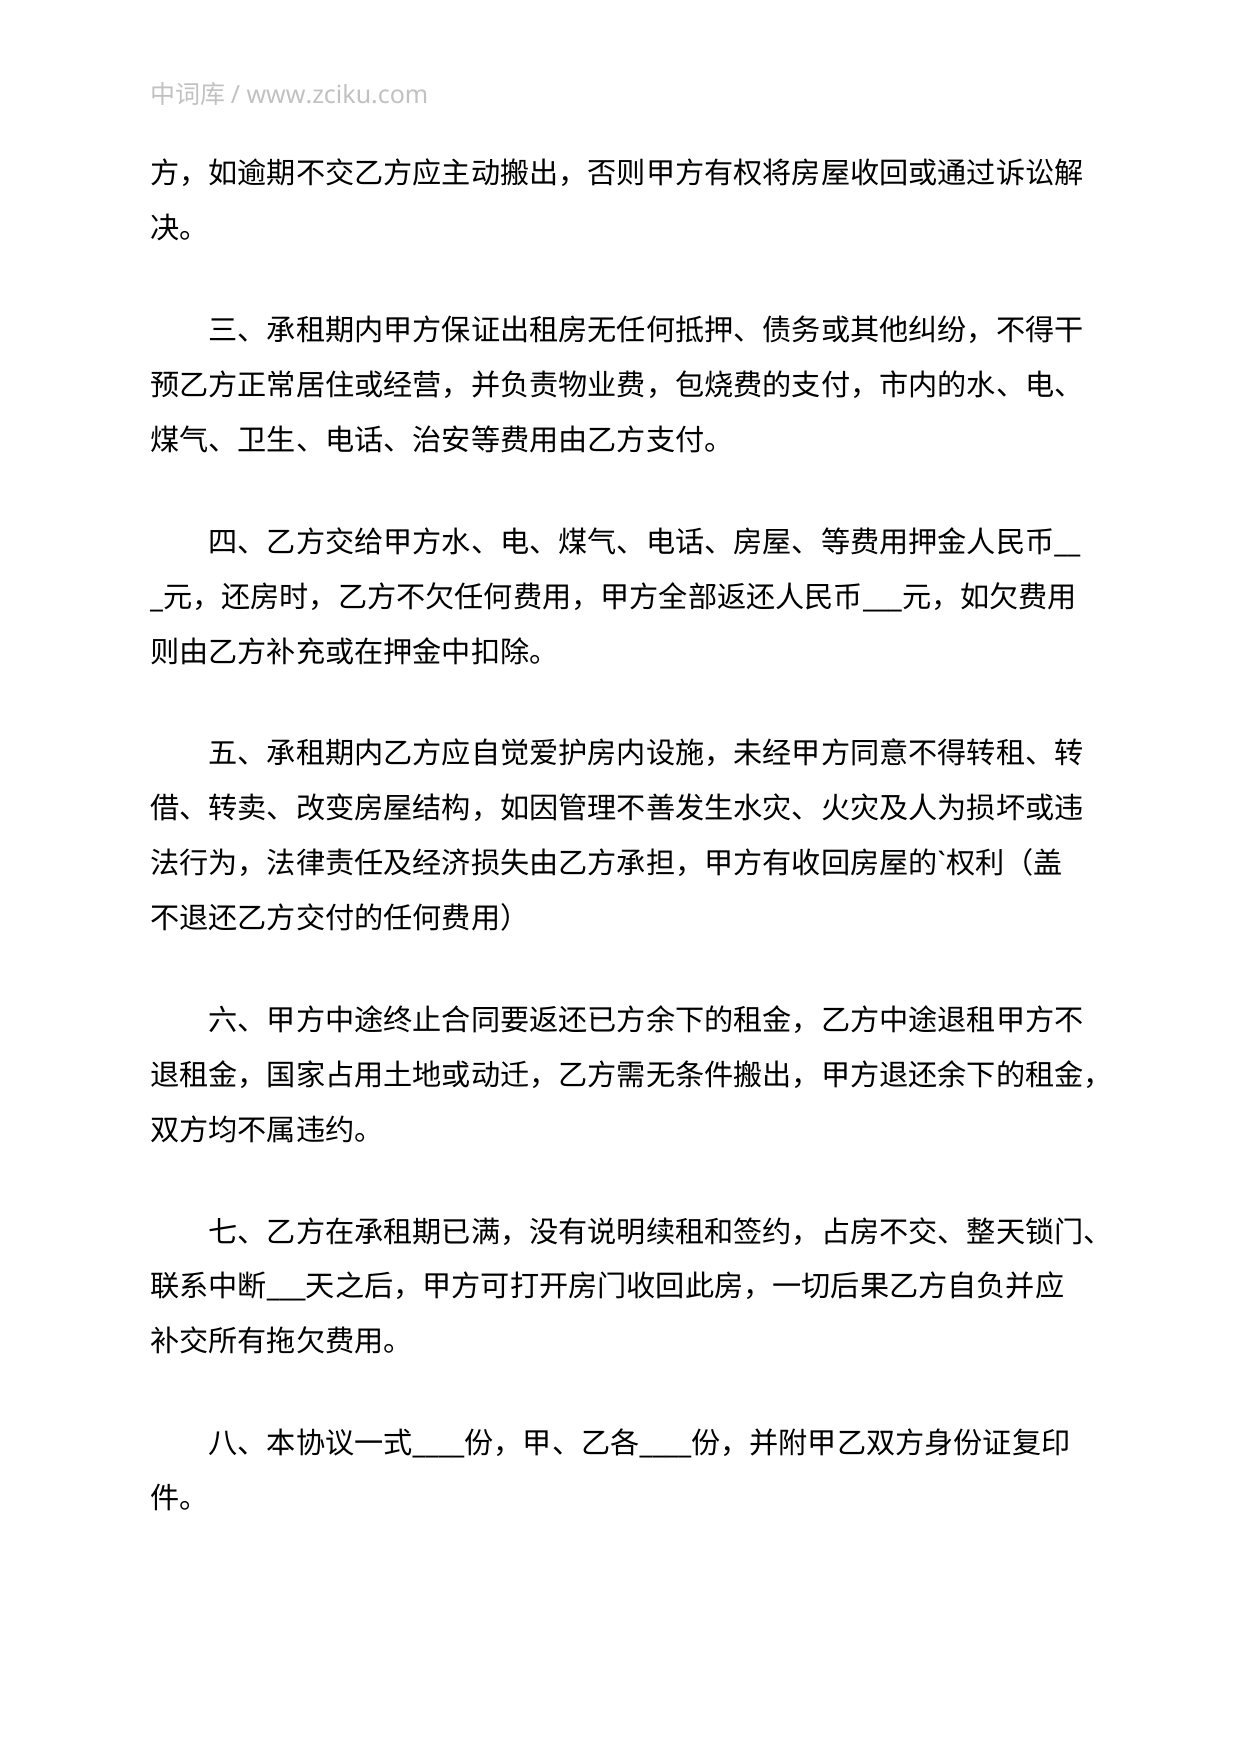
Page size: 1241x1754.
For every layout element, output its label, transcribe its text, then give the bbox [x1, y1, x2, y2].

text 五、承租期内乙方应自觉爱护房内设施，未经甲方同意不得转租、转借、转卖、改变房屋结构，如因管理不善发生水灾、火灾及人为损坏或违法行为，法律责任及经济损失由乙方承担，甲方有收回房屋的`权利（盖不退还乙方交付的任何费用） [150, 730, 1090, 937]
text 四、乙方交给甲方水、电、煤气、电话、房屋、等费用押金人民币___元，还房时，乙方不欠任何费用，甲方全部返还人民币___元，如欠费用则由乙方补充或在押金中扣除。 [150, 518, 1090, 671]
text 六、甲方中途终止合同要返还已方余下的租金，乙方中途退租甲方不退租金，国家占用土地或动迁，乙方需无条件搬出，甲方退还余下的租金，双方均不属违约。 [150, 997, 1090, 1149]
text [150, 150, 1090, 247]
text 八、本协议一式____份，甲、乙各____份，并附甲乙双方身份证复印件。 [150, 1420, 1090, 1517]
text 三、承租期内甲方保证出租房无任何抵押、债务或其他纠纷，不得干预乙方正常居住或经营，并负责物业费，包烧费的支付，市内的水、电、煤气、卫生、电话、治安等费用由乙方支付。 [150, 307, 1090, 459]
text 七、乙方在承租期已满，没有说明续租和签约，占房不交、整天锁门、联系中断___天之后，甲方可打开房门收回此房，一切后果乙方自负并应补交所有拖欠费用。 [150, 1208, 1090, 1360]
